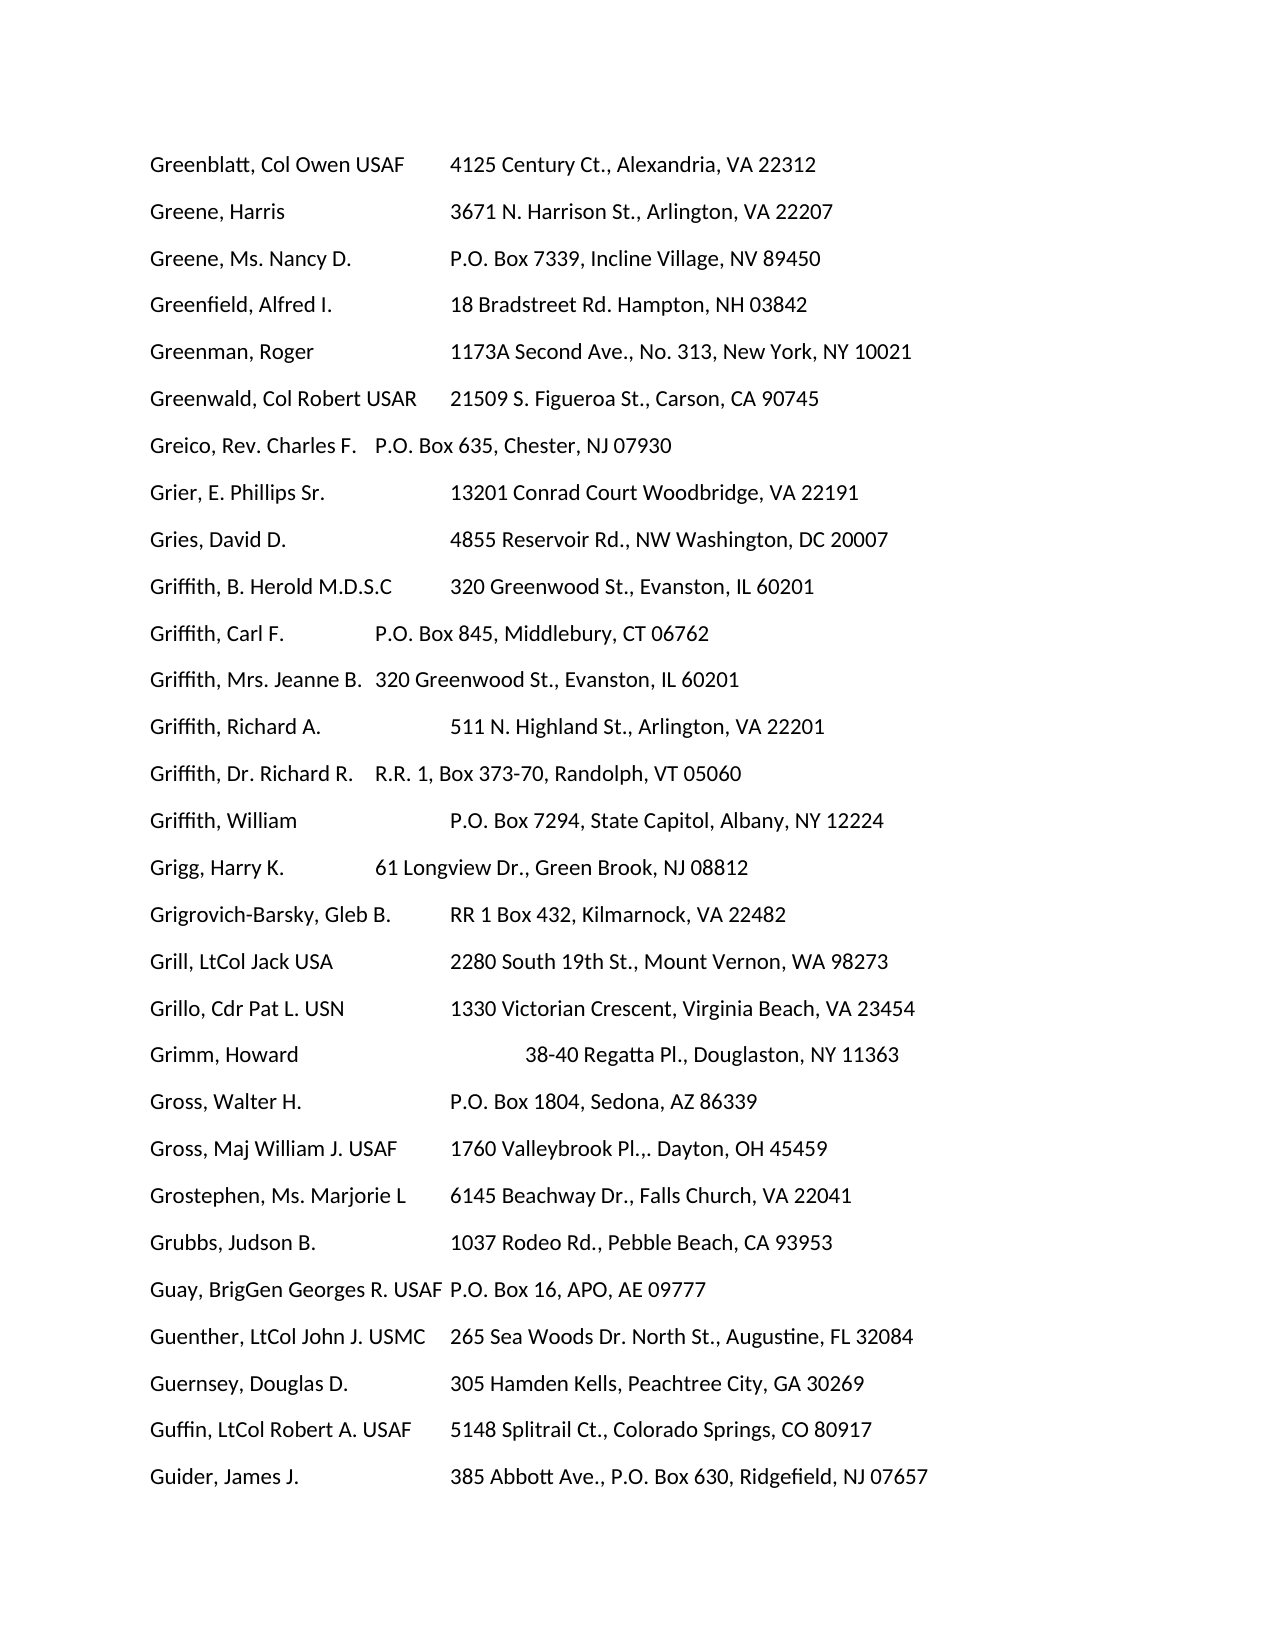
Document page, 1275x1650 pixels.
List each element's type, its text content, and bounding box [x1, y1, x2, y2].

text Greenwald, Col Robert USAR 21509 S. Figueroa St., Carson, CA 90745 [150, 384, 1125, 412]
text Griffith, Carl F. P.O. Box 845, Middlebury, CT 06762 [150, 619, 1125, 647]
text Grimm, Howard 38-40 Regatta Pl., Douglaston, NY 11363 [150, 1041, 1125, 1069]
text Grigrovich-Barsky, Gleb B. RR 1 Box 432, Kilmarnock, VA 22482 [150, 900, 1125, 928]
text Greenblatt, Col Owen USAF 4125 Century Ct., Alexandria, VA 22312 [150, 150, 1125, 178]
text Greene, Harris 3671 N. Harrison St., Arlington, VA 22207 [150, 197, 1125, 225]
text Gross, Maj William J. USAF 1760 Valleybrook Pl.,. Dayton, OH 45459 [150, 1134, 1125, 1162]
text Guay, BrigGen Georges R. USAF P.O. Box 16, APO, AE 09777 [150, 1275, 1125, 1303]
text Greico, Rev. Charles F. P.O. Box 635, Chester, NJ 07930 [150, 431, 1125, 459]
text Grigg, Harry K. 61 Longview Dr., Green Brook, NJ 08812 [150, 853, 1125, 881]
text Griffith, Richard A. 511 N. Highland St., Arlington, VA 22201 [150, 712, 1125, 741]
text Guenther, LtCol John J. USMC 265 Sea Woods Dr. North St., Augustine, FL 32084 [150, 1322, 1125, 1350]
text Guffin, LtCol Robert A. USAF 5148 Splitrail Ct., Colorado Springs, CO 80917 [150, 1416, 1125, 1444]
text Grill, LtCol Jack USA 2280 South 19th St., Mount Vernon, WA 98273 [150, 947, 1125, 975]
text Griffith, B. Herold M.D.S.C 320 Greenwood St., Evanston, IL 60201 [150, 572, 1125, 600]
text Grillo, Cdr Pat L. USN 1330 Victorian Crescent, Virginia Beach, VA 23454 [150, 994, 1125, 1022]
text Grier, E. Phillips Sr. 13201 Conrad Court Woodbridge, VA 22191 [150, 478, 1125, 506]
text Grubbs, Judson B. 1037 Rodeo Rd., Pebble Beach, CA 93953 [150, 1228, 1125, 1256]
text Greene, Ms. Nancy D. P.O. Box 7339, Incline Village, NV 89450 [150, 244, 1125, 272]
text Guider, James J. 385 Abbott Ave., P.O. Box 630, Ridgefield, NJ 07657 [150, 1462, 1125, 1491]
text Gross, Walter H. P.O. Box 1804, Sedona, AZ 86339 [150, 1087, 1125, 1116]
text Gries, David D. 4855 Reservoir Rd., NW Washington, DC 20007 [150, 525, 1125, 553]
text Griffith, Mrs. Jeanne B. 320 Greenwood St., Evanston, IL 60201 [150, 666, 1125, 694]
text Grostephen, Ms. Marjorie L 6145 Beachway Dr., Falls Church, VA 22041 [150, 1181, 1125, 1209]
text Greenman, Roger 1173A Second Ave., No. 313, New York, NY 10021 [150, 337, 1125, 366]
text Guernsey, Douglas D. 305 Hamden Kells, Peachtree City, GA 30269 [150, 1369, 1125, 1397]
text Griffith, William P.O. Box 7294, State Capitol, Albany, NY 12224 [150, 806, 1125, 834]
text Griffith, Dr. Richard R. R.R. 1, Box 373-70, Randolph, VT 05060 [150, 759, 1125, 787]
text Greenfield, Alfred I. 18 Bradstreet Rd. Hampton, NH 03842 [150, 291, 1125, 319]
